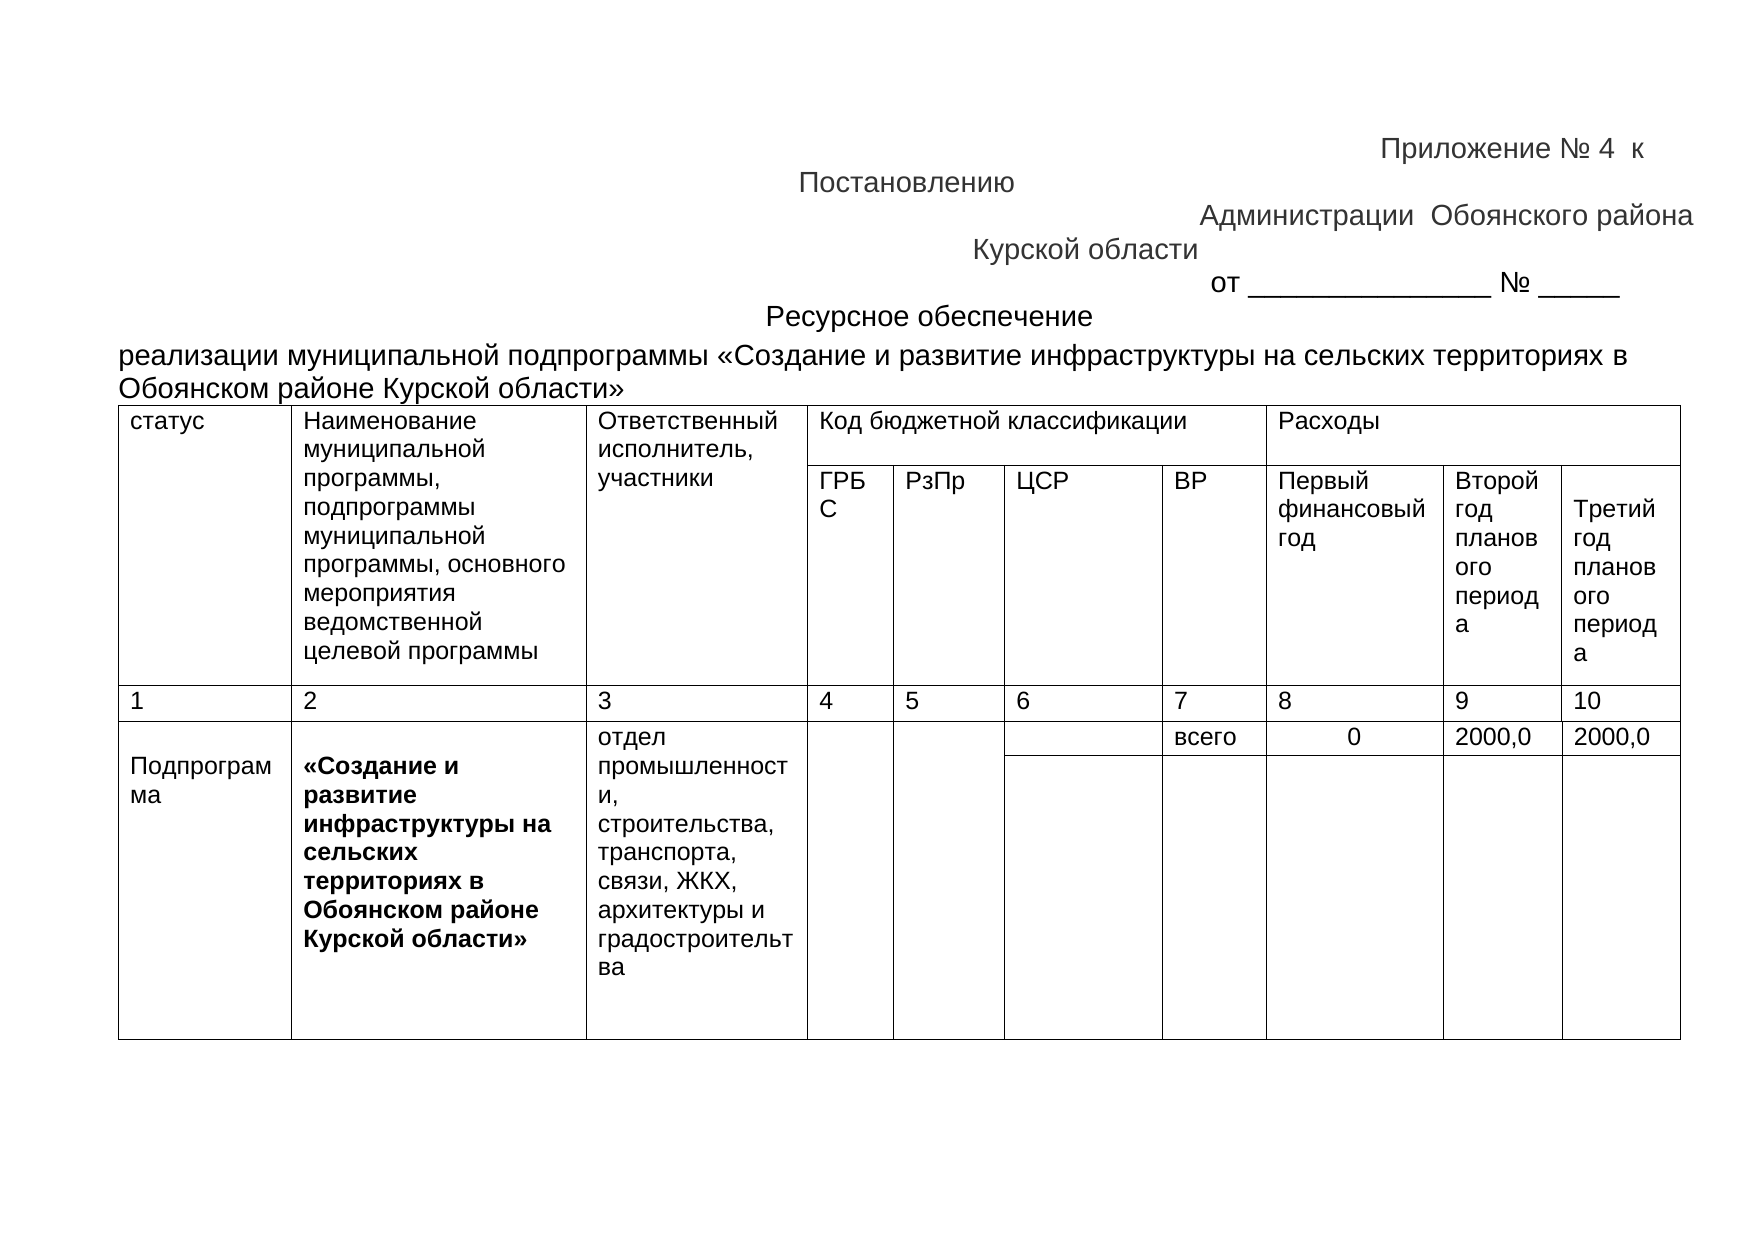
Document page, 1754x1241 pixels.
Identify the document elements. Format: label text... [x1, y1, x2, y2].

table_cell 6 [1005, 686, 1162, 721]
text от _______________ № _____ [118, 266, 1695, 299]
table_header Расходы [1267, 406, 1680, 465]
table_header статус [119, 406, 291, 685]
table_cell 2000,0 [1563, 722, 1680, 755]
table_cell «Создание и развитие инфраструктуры на сельских территориях в Обоянском районе Курской области» [292, 722, 586, 1038]
table_header Наименование муниципальной программы, подпрограммы муниципальной программы, основного мероприятия ведомственной целевой программы [292, 406, 586, 685]
table_header Код бюджетной классификации [808, 406, 1266, 465]
table_cell 8 [1267, 686, 1443, 721]
table_cell 7 [1163, 686, 1266, 721]
table_cell 0 [1267, 722, 1443, 755]
table_cell [894, 722, 1004, 1038]
table_cell ГРБС [808, 466, 893, 685]
text Администрации Обоянского района [118, 198, 1695, 232]
table_cell всего [1163, 722, 1266, 755]
table_cell Первый финансовый год [1267, 466, 1443, 685]
table_cell Второй год планового периода [1444, 466, 1561, 685]
table_cell 10 [1562, 686, 1680, 721]
table_cell РзПр [894, 466, 1004, 685]
table_cell [1005, 756, 1162, 1038]
table_cell [1563, 756, 1680, 1038]
table_cell Подпрограмма [119, 722, 291, 1038]
table_header Ответственный исполнитель, участники [587, 406, 807, 685]
table_cell отдел промышленности, строительства, транспорта, связи, ЖКХ, архитектуры и градостроительтва [587, 722, 807, 1038]
table_cell 3 [587, 686, 807, 721]
text Приложение № 4 к Постановлению [118, 131, 1695, 198]
table_cell ВР [1163, 466, 1266, 685]
text Курской области [118, 232, 1695, 266]
table_cell [1005, 722, 1162, 755]
text реализации муниципальной подпрограммы «Создание и развитие инфраструктуры на сельских территориях в Обоянском районе Курской области» [118, 338, 1695, 405]
table_cell [808, 722, 893, 1038]
text Ресурсное обеспечение [118, 299, 1695, 333]
table_cell 2 [292, 686, 586, 721]
table_cell 4 [808, 686, 893, 721]
table_cell 9 [1444, 686, 1561, 721]
table_cell Третий год планового периода [1562, 466, 1680, 685]
table_cell 1 [119, 686, 291, 721]
table_cell [1267, 756, 1443, 1038]
table_cell [1444, 756, 1562, 1038]
table_cell [1163, 756, 1266, 1038]
table_cell 5 [894, 686, 1004, 721]
table_cell 2000,0 [1444, 722, 1562, 755]
table_cell ЦСР [1005, 466, 1162, 685]
